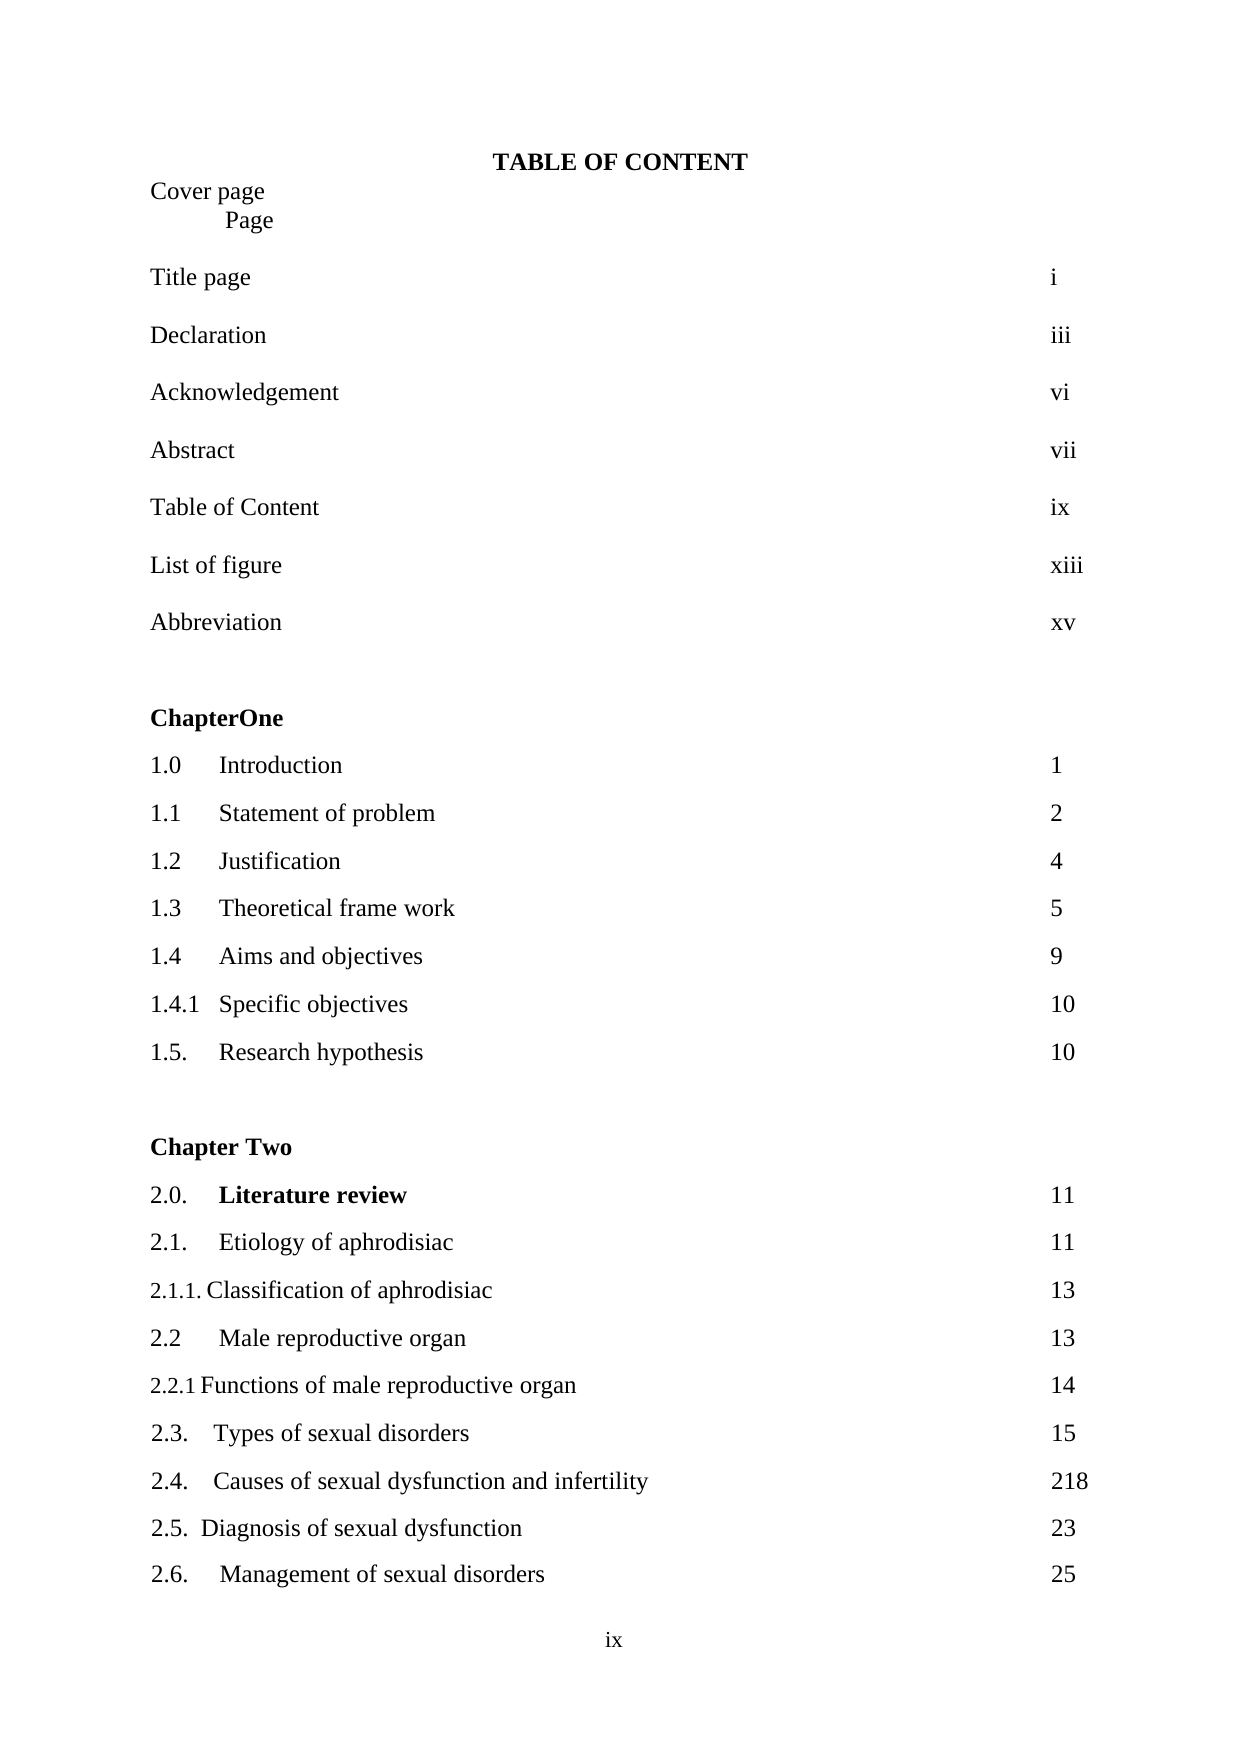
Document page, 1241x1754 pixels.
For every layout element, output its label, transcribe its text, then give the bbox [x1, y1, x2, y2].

table_cell 218 [850, 1457, 1093, 1505]
text Cover page [54, 176, 264, 205]
table_cell 23 [850, 1505, 1093, 1552]
subtitle TABLE OF CONTENT [158, 148, 1083, 176]
text Page [54, 205, 273, 233]
table_cell 2.4. Causes of sexual dysfunction and infertility [146, 1457, 850, 1505]
table_header 2.3. Types of sexual disorders [146, 1419, 850, 1457]
text Title page i [150, 262, 1240, 291]
table_header 15 [850, 1419, 1093, 1457]
table_cell 2.5. Diagnosis of sexual dysfunction [146, 1505, 850, 1552]
table_cell 25 [850, 1552, 1093, 1590]
table_cell 2.6. Management of sexual disorders [146, 1552, 850, 1590]
